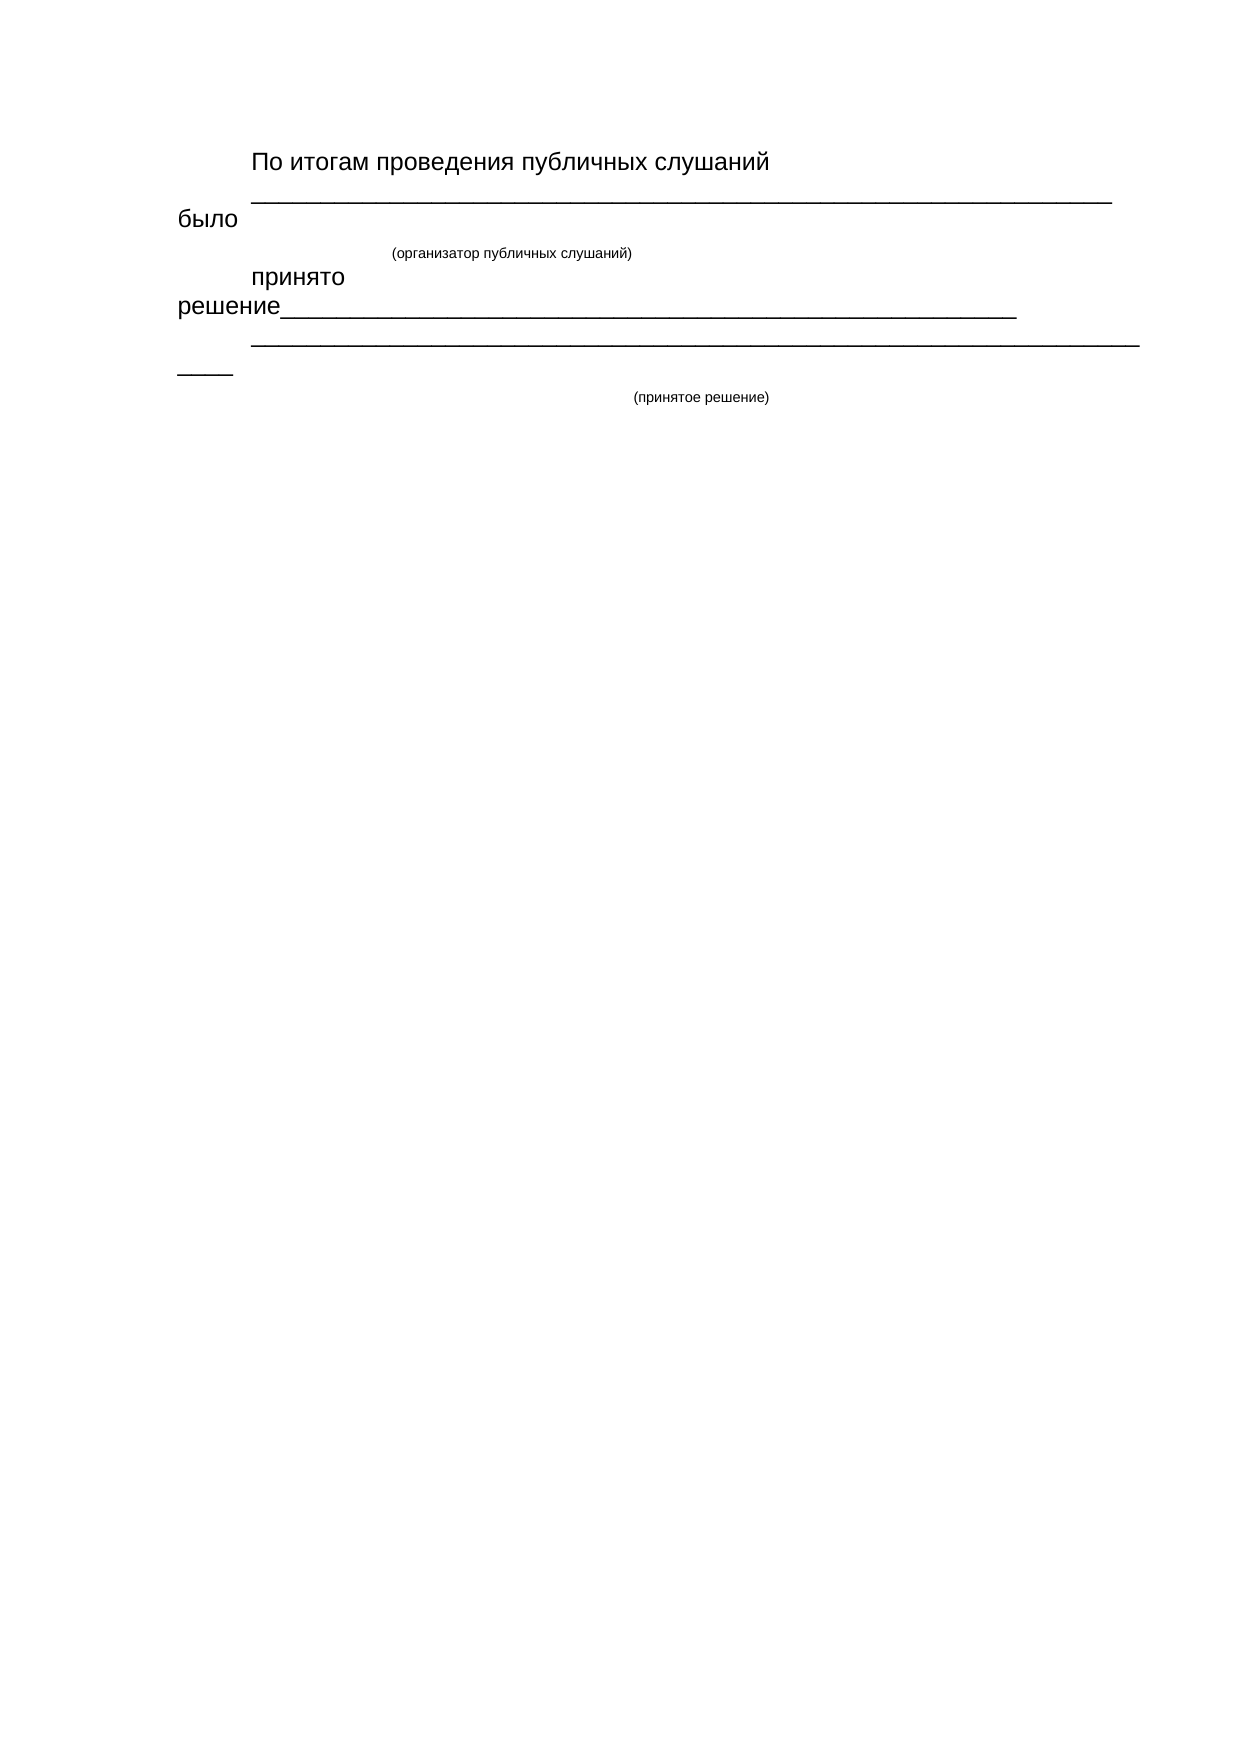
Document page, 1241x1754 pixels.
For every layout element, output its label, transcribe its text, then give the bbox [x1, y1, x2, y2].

text ______________________________________________________________ было [177, 176, 1152, 233]
text (принятое решение) [177, 377, 1152, 406]
text По итогам проведения публичных слушаний [177, 147, 1152, 176]
text принято решение_____________________________________________________ [177, 262, 1152, 319]
text (организатор публичных слушаний) [177, 233, 1152, 262]
text ____________________________________________________________________ [177, 319, 1152, 377]
